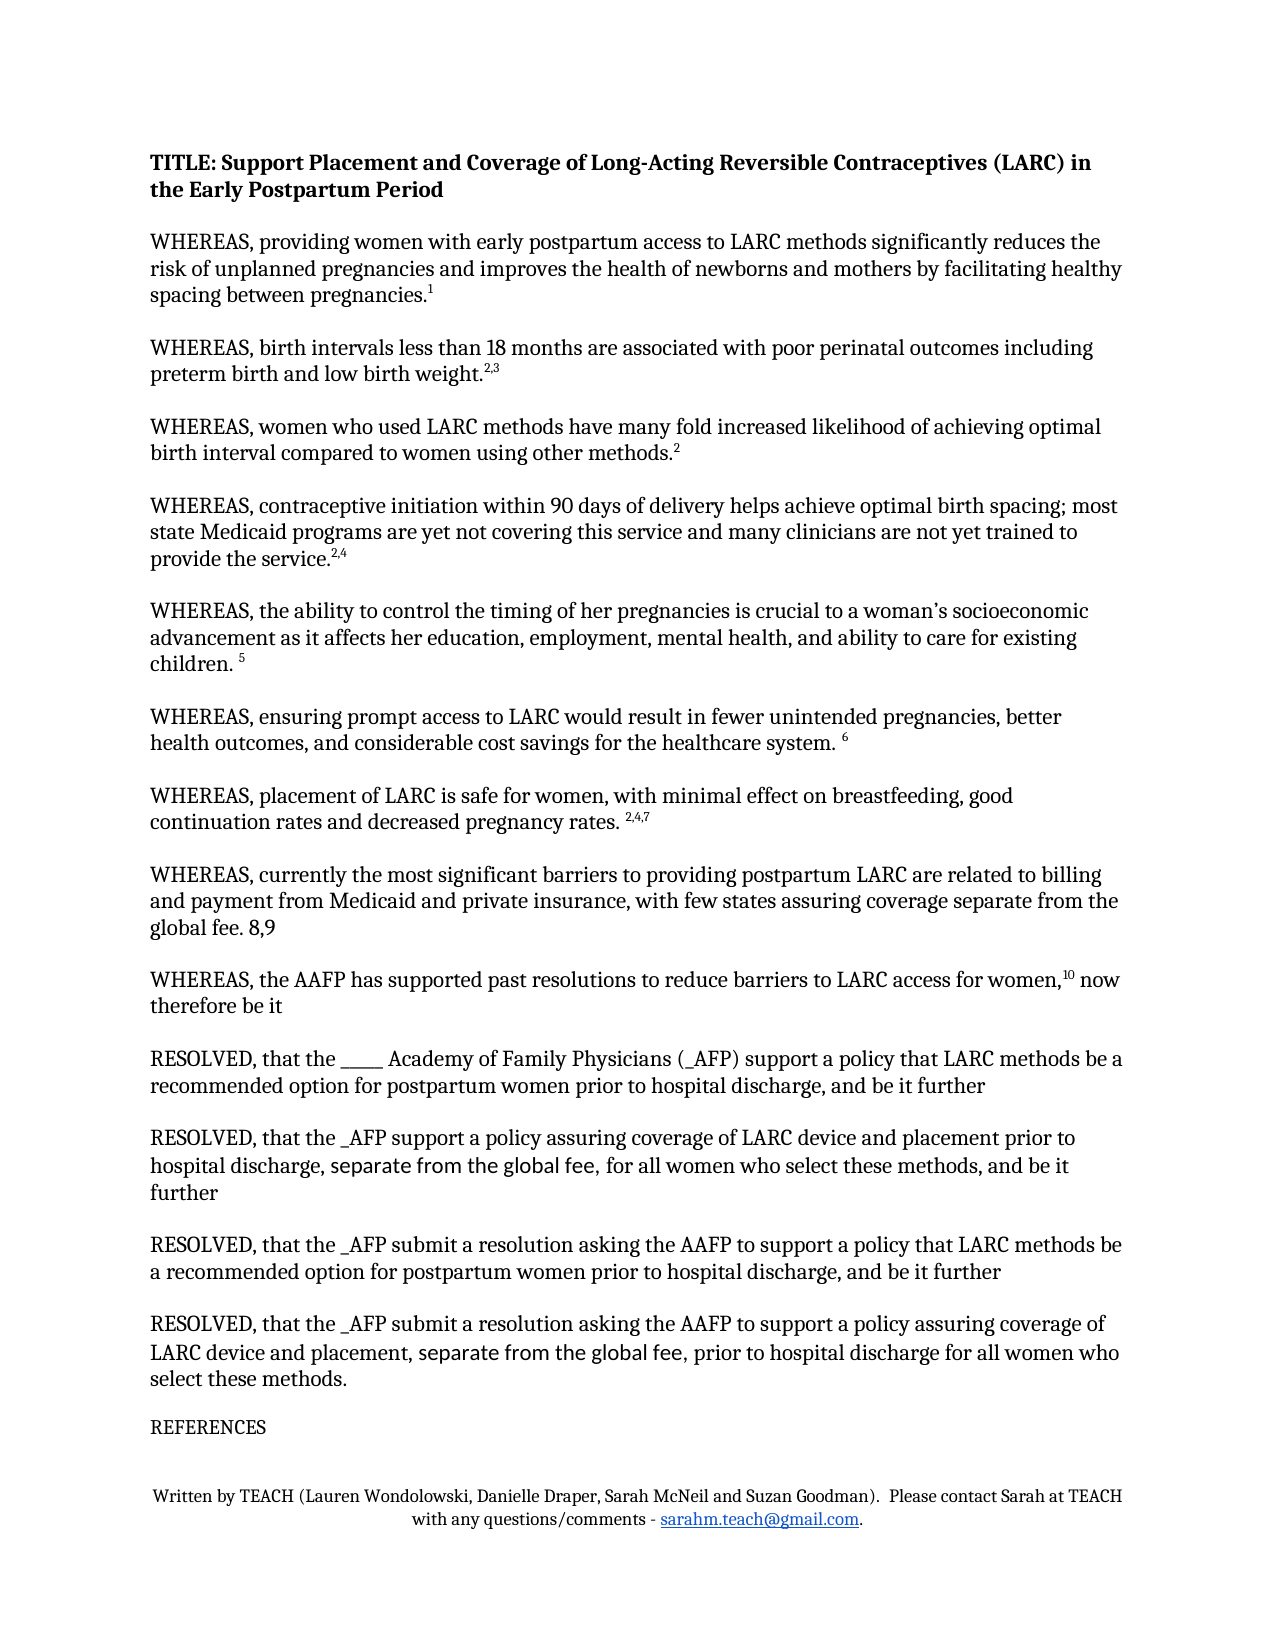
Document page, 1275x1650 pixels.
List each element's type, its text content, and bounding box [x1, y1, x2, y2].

text TITLE: Support Placement and Coverage of Long-Acting Reversible Contraceptives (LARC) in the Early Postpartum Period [150, 150, 1125, 203]
text WHEREAS, placement of LARC is safe for women, with minimal effect on breastfeeding, good continuation rates and decreased pregnancy rates. 2,4,7 [150, 782, 1125, 835]
text RESOLVED, that the _AFP support a policy assuring coverage of LARC device and placement prior to hospital discharge, separate from the global fee, for all women who select these methods, and be it further [150, 1125, 1125, 1206]
text RESOLVED, that the _AFP submit a resolution asking the AAFP to support a policy assuring coverage of LARC device and placement, separate from the global fee, prior to hospital discharge for all women who select these methods. [150, 1311, 1125, 1392]
text WHEREAS, currently the most significant barriers to providing postpartum LARC are related to billing and payment from Medicaid and private insurance, with few states assuring coverage separate from the global fee. 8,9 [150, 862, 1125, 941]
text WHEREAS, women who used LARC methods have many fold increased likelihood of achieving optimal birth interval compared to women using other methods.2 [150, 413, 1125, 466]
text WHEREAS, providing women with early postpartum access to LARC methods significantly reduces the risk of unplanned pregnancies and improves the health of newborns and mothers by facilitating healthy spacing between pregnancies.1 [150, 229, 1125, 308]
text RESOLVED, that the _AFP submit a resolution asking the AAFP to support a policy that LARC methods be a recommended option for postpartum women prior to hospital discharge, and be it further [150, 1232, 1125, 1285]
text RESOLVED, that the _____ Academy of Family Physicians (_AFP) support a policy that LARC methods be a recommended option for postpartum women prior to hospital discharge, and be it further [150, 1046, 1125, 1099]
text WHEREAS, birth intervals less than 18 months are associated with poor perinatal outcomes including preterm birth and low birth weight.2,3 [150, 334, 1125, 387]
text WHEREAS, the ability to control the timing of her pregnancies is crucial to a woman’s socioeconomic advancement as it affects her education, employment, mental health, and ability to care for existing children. 5 [150, 598, 1125, 677]
text REFERENCES [150, 1416, 1125, 1440]
text WHEREAS, ensuring prompt access to LARC would result in fewer unintended pregnancies, better health outcomes, and considerable cost savings for the healthcare system. 6 [150, 703, 1125, 756]
text WHEREAS, the AAFP has supported past resolutions to reduce barriers to LARC access for women,10 now therefore be it [150, 967, 1125, 1020]
text WHEREAS, contraceptive initiation within 90 days of delivery helps achieve optimal birth spacing; most state Medicaid programs are yet not covering this service and many clinicians are not yet trained to provide the service.2,4 [150, 493, 1125, 572]
